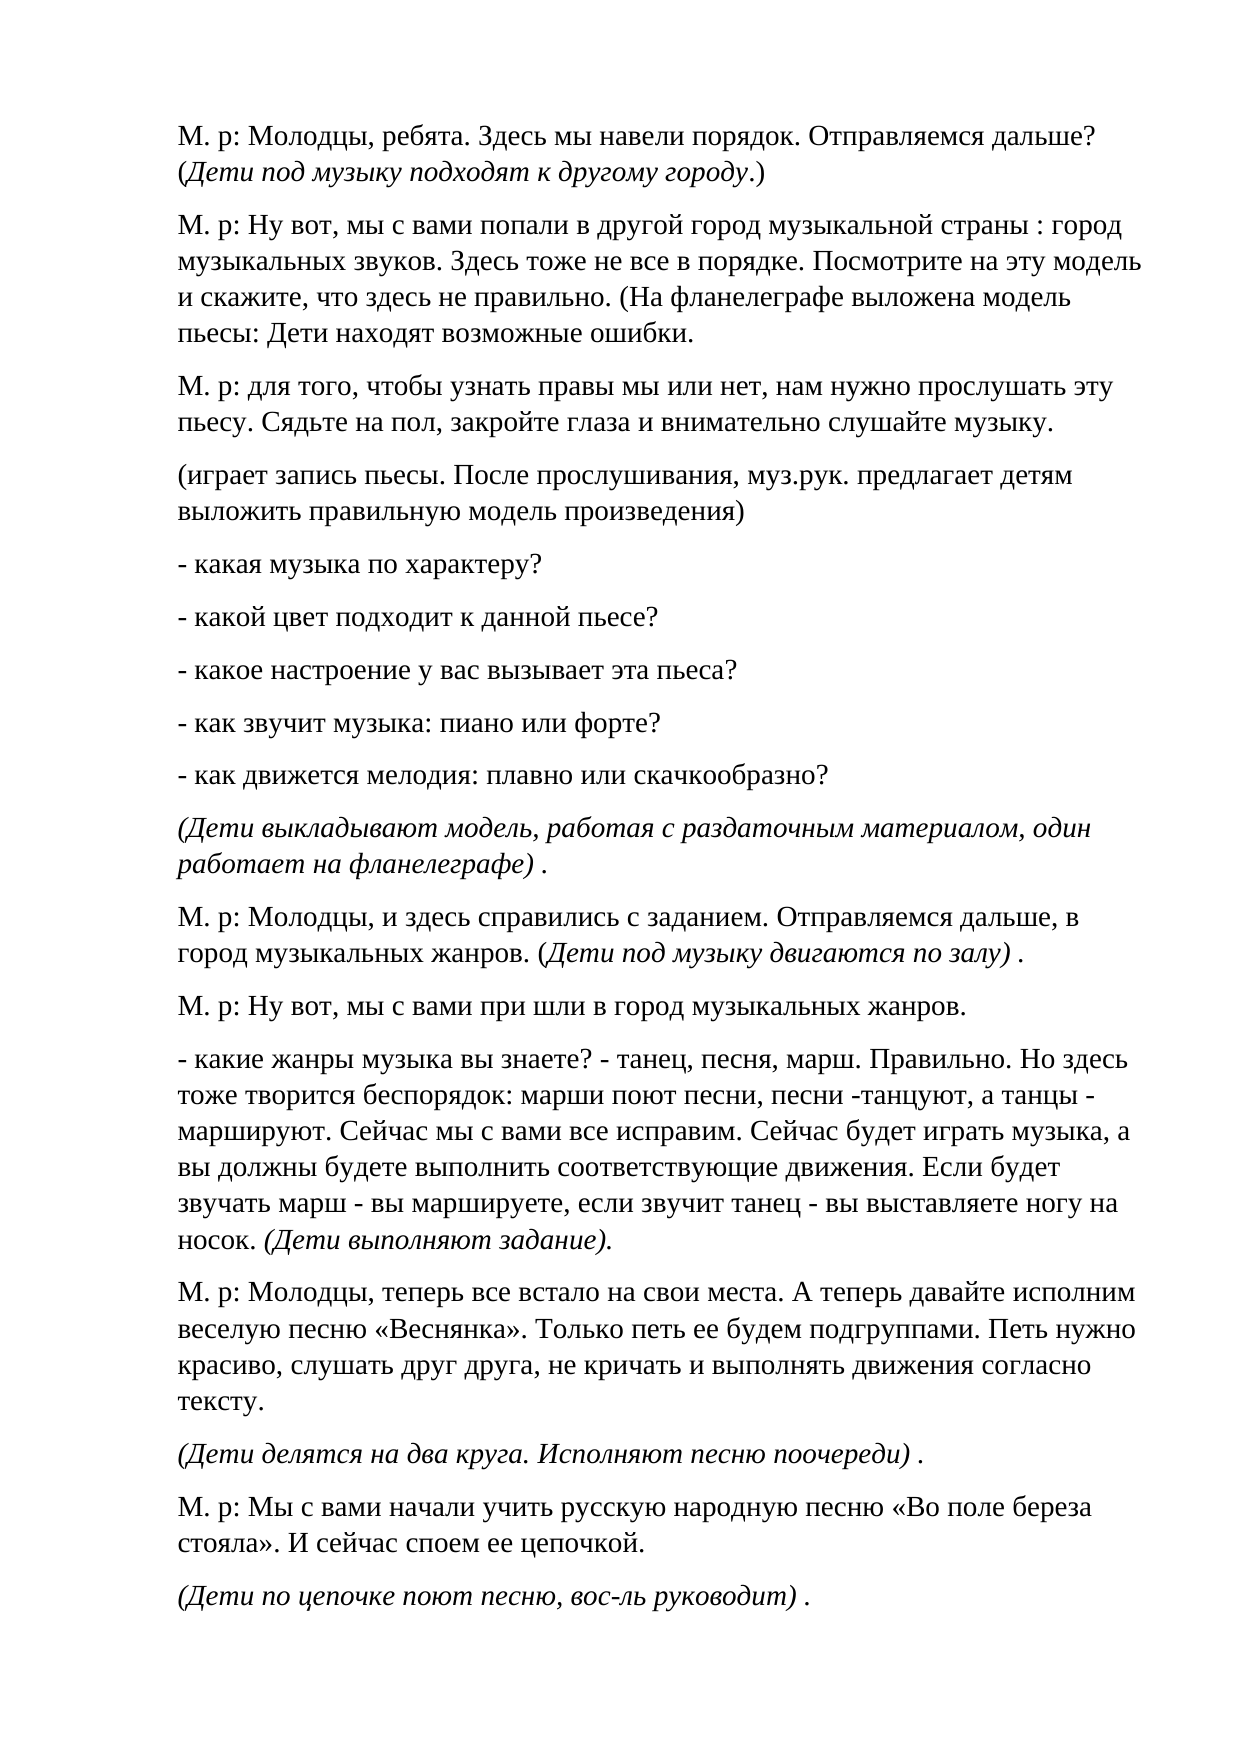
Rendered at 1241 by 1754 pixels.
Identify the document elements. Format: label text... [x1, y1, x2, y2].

text - какое настроение у вас вызывает эта пьеса? [177, 652, 1152, 685]
text М. р: Молодцы, и здесь справились с заданием. Отправляемся дальше, в город музыкальных жанров. (Дети под музыку двигаются по залу) . [177, 899, 1152, 969]
text (Дети по цепочке поют песню, вос-ль руководит) . [177, 1578, 1152, 1611]
text (Дети делятся на два круга. Исполняют песню поочереди) . [177, 1436, 1152, 1469]
text М. р: Молодцы, теперь все встало на свои места. А теперь давайте исполним веселую песню «Веснянка». Только петь ее будем подгруппами. Петь нужно красиво, слушать друг друга, не кричать и выполнять движения согласно тексту. [177, 1274, 1152, 1417]
text - как движется мелодия: плавно или скачкообразно? [177, 757, 1152, 791]
text М. р: для того, чтобы узнать правы мы или нет, нам нужно прослушать эту пьесу. Сядьте на пол, закройте глаза и внимательно слушайте музыку. [177, 368, 1152, 438]
text - какая музыка по характеру? [177, 546, 1152, 580]
text М. р: Ну вот, мы с вами при шли в город музыкальных жанров. [177, 988, 1152, 1022]
text М. р: Мы с вами начали учить русскую народную песню «Во поле береза стояла». И сейчас споем ее цепочкой. [177, 1489, 1152, 1558]
text (Дети выкладывают модель, работая с раздаточным материалом, один работает на фланелеграфе) . [177, 810, 1152, 880]
text - как звучит музыка: пиано или форте? [177, 705, 1152, 738]
text - какие жанры музыка вы знаете? - танец, песня, марш. Правильно. Но здесь тоже творится беспорядок: марши поют песни, песни -танцуют, а танцы - маршируют. Сейчас мы с вами все исправим. Сейчас будет играть музыка, а вы должны будете выполнить соответствующие движения. Если будет звучать марш - вы маршируете, если звучит танец - вы выставляете ногу на носок. (Дети выполняют задание). [177, 1041, 1152, 1255]
text (играет запись пьесы. После прослушивания, муз.рук. предлагает детям выложить правильную модель произведения) [177, 457, 1152, 527]
text М. р: Молодцы, ребята. Здесь мы навели порядок. Отправляемся дальше? (Дети под музыку подходят к другому городу.) [177, 118, 1152, 188]
text - какой цвет подходит к данной пьесе? [177, 599, 1152, 633]
text М. р: Ну вот, мы с вами попали в другой город музыкальной страны : город музыкальных звуков. Здесь тоже не все в порядке. Посмотрите на эту модель и скажите, что здесь не правильно. (На фланелеграфе выложена модель пьесы: Дети находят возможные ошибки. [177, 207, 1152, 349]
